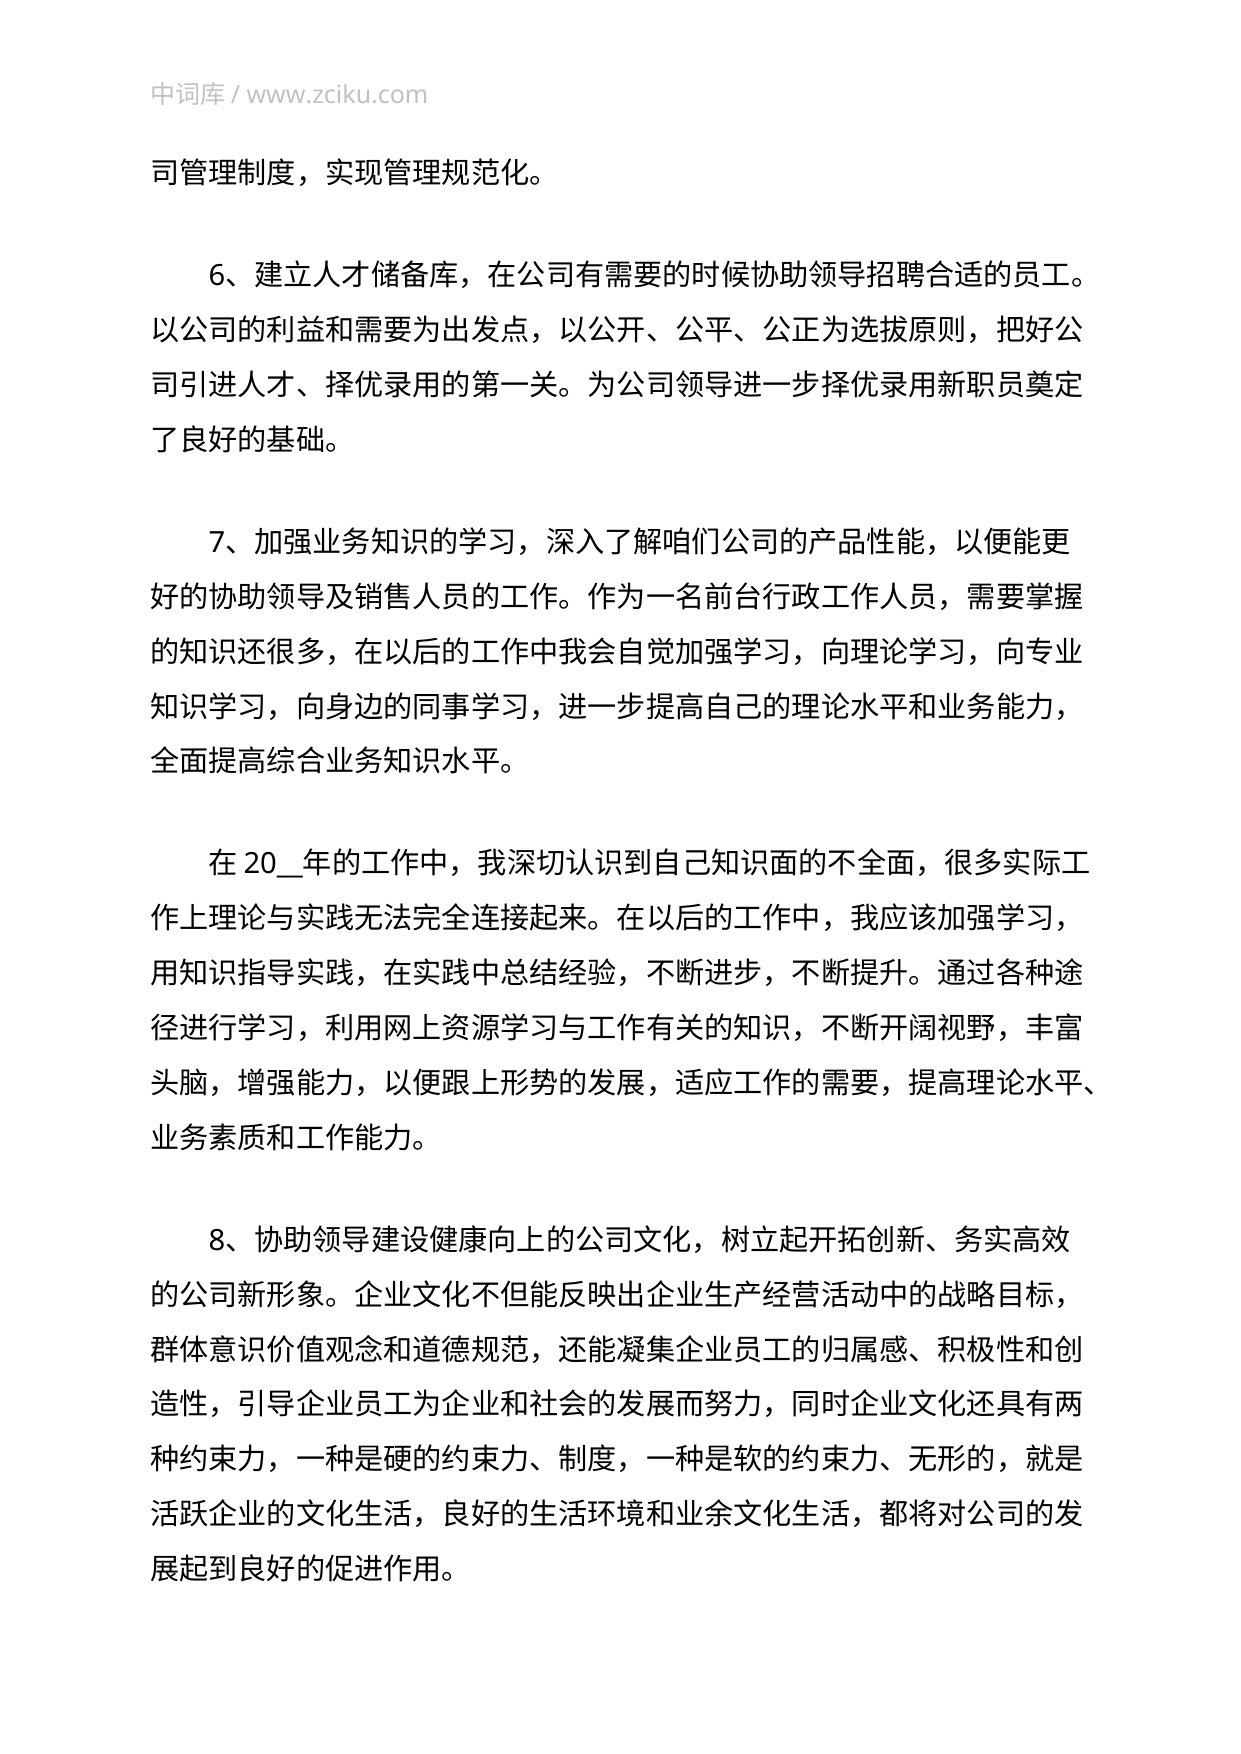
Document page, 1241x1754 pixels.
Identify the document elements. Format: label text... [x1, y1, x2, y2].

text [150, 150, 1090, 192]
text 6、建立人才储备库，在公司有需要的时候协助领导招聘合适的员工。以公司的利益和需要为出发点，以公开、公平、公正为选拔原则，把好公司引进人才、择优录用的第一关。为公司领导进一步择优录用新职员奠定了良好的基础。 [150, 252, 1090, 459]
text 在20__年的工作中，我深切认识到自己知识面的不全面，很多实际工作上理论与实践无法完全连接起来。在以后的工作中，我应该加强学习，用知识指导实践，在实践中总结经验，不断进步，不断提升。通过各种途径进行学习，利用网上资源学习与工作有关的知识，不断开阔视野，丰富头脑，增强能力，以便跟上形势的发展，适应工作的需要，提高理论水平、业务素质和工作能力。 [150, 840, 1090, 1157]
text 7、加强业务知识的学习，深入了解咱们公司的产品性能，以便能更好的协助领导及销售人员的工作。作为一名前台行政工作人员，需要掌握的知识还很多，在以后的工作中我会自觉加强学习，向理论学习，向专业知识学习，向身边的同事学习，进一步提高自己的理论水平和业务能力，全面提高综合业务知识水平。 [150, 518, 1090, 780]
text 8、协助领导建设健康向上的公司文化，树立起开拓创新、务实高效的公司新形象。企业文化不但能反映出企业生产经营活动中的战略目标，群体意识价值观念和道德规范，还能凝集企业员工的归属感、积极性和创造性，引导企业员工为企业和社会的发展而努力，同时企业文化还具有两种约束力，一种是硬的约束力、制度，一种是软的约束力、无形的，就是活跃企业的文化生活，良好的生活环境和业余文化生活，都将对公司的发展起到良好的促进作用。 [150, 1216, 1090, 1588]
